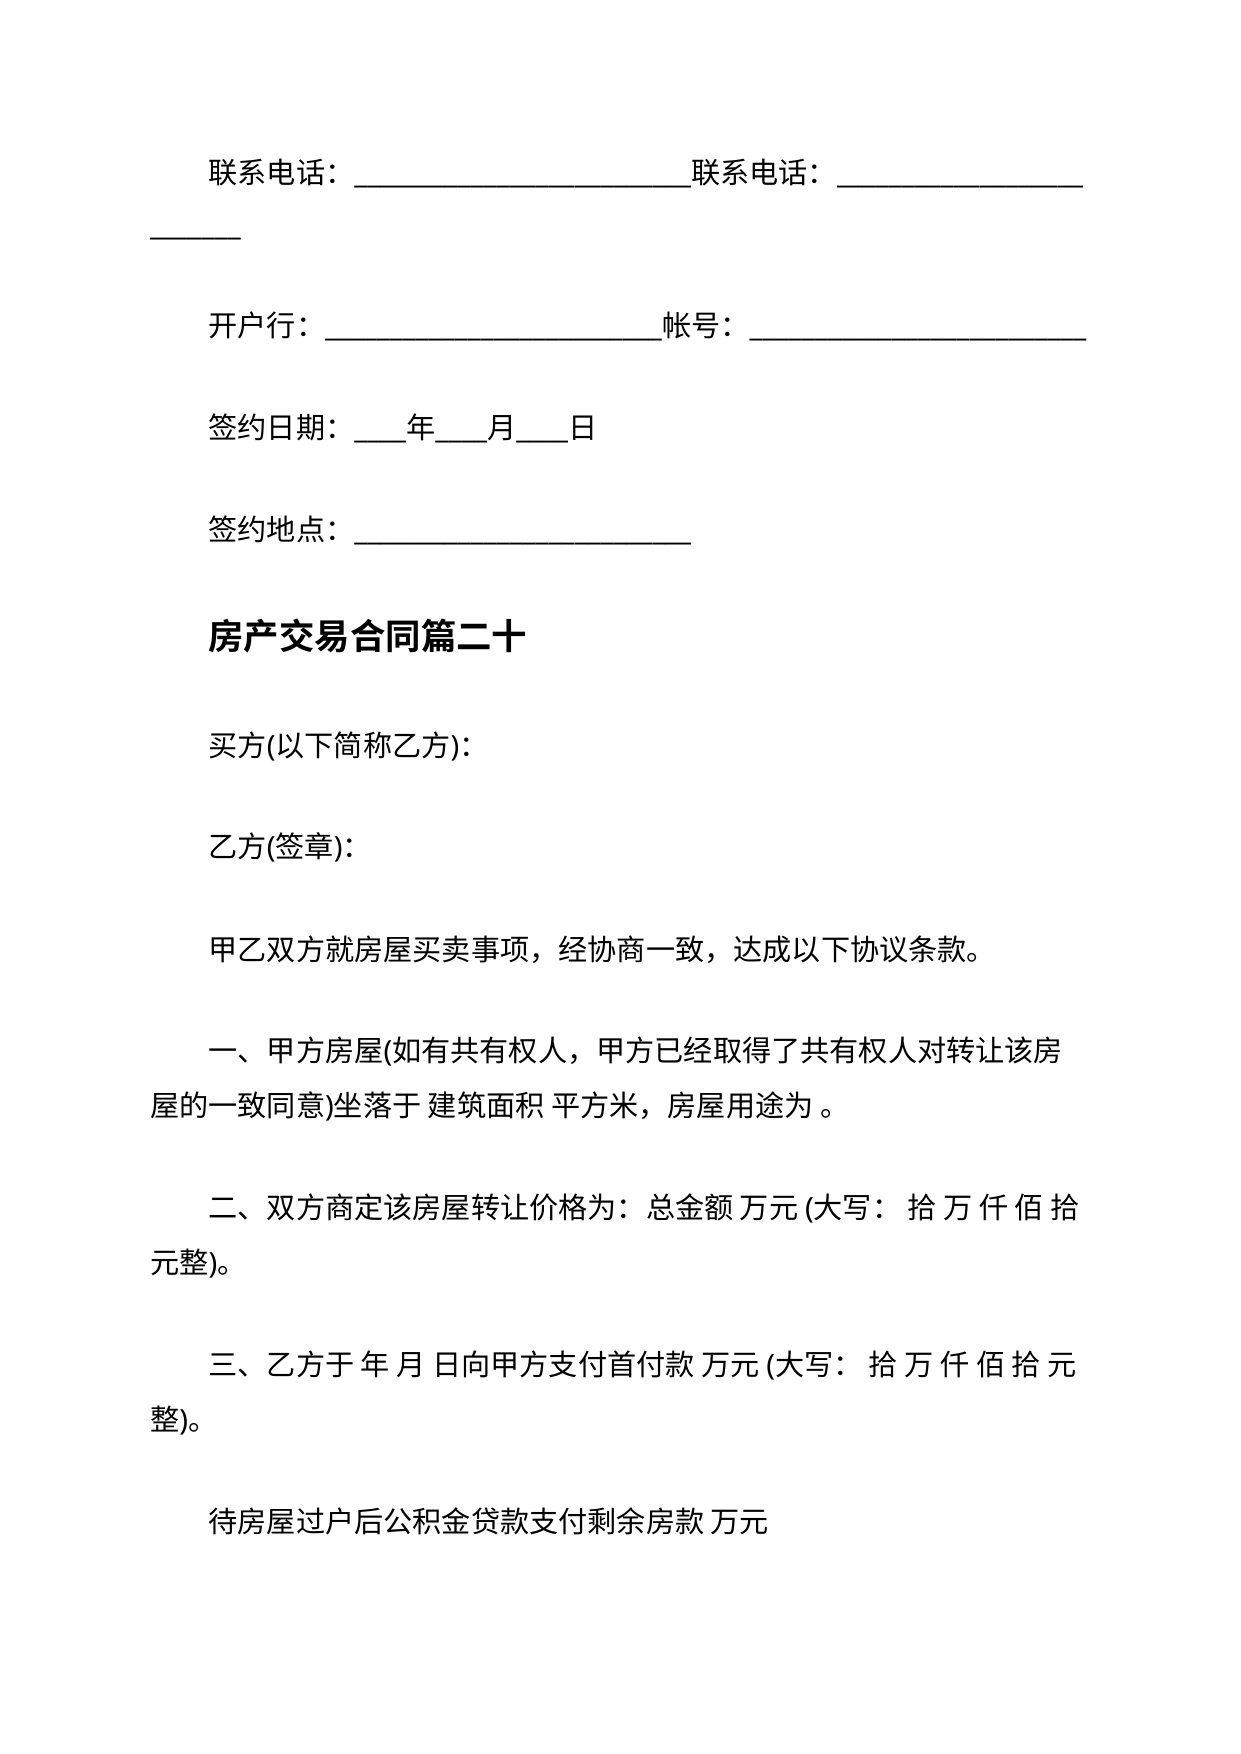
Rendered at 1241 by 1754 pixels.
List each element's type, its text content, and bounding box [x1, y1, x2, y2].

text 房产交易合同篇二十 [150, 609, 1090, 660]
text 签约地点：__________________________ [150, 507, 1090, 549]
text 二、双方商定该房屋转让价格为：总金额 万元 (大写： 拾 万 仟 佰 拾 元整)。 [150, 1185, 1090, 1282]
text 一、甲方房屋(如有共有权人，甲方已经取得了共有权人对转让该房屋的一致同意)坐落于 建筑面积 平方米，房屋用途为 。 [150, 1028, 1090, 1125]
text 签约日期：____年____月____日 [150, 405, 1090, 447]
text 甲乙双方就房屋买卖事项，经协商一致，达成以下协议条款。 [150, 926, 1090, 968]
text 买方(以下简称乙方)： [150, 722, 1090, 764]
text 联系电话：__________________________联系电话：__________________________ [150, 150, 1090, 244]
text 三、乙方于 年 月 日向甲方支付首付款 万元 (大写： 拾 万 仟 佰 拾 元整)。 [150, 1342, 1090, 1439]
text 开户行：__________________________帐号：__________________________ [150, 303, 1090, 345]
text 乙方(签章)： [150, 824, 1090, 866]
text 待房屋过户后公积金贷款支付剩余房款 万元 [150, 1499, 1090, 1541]
